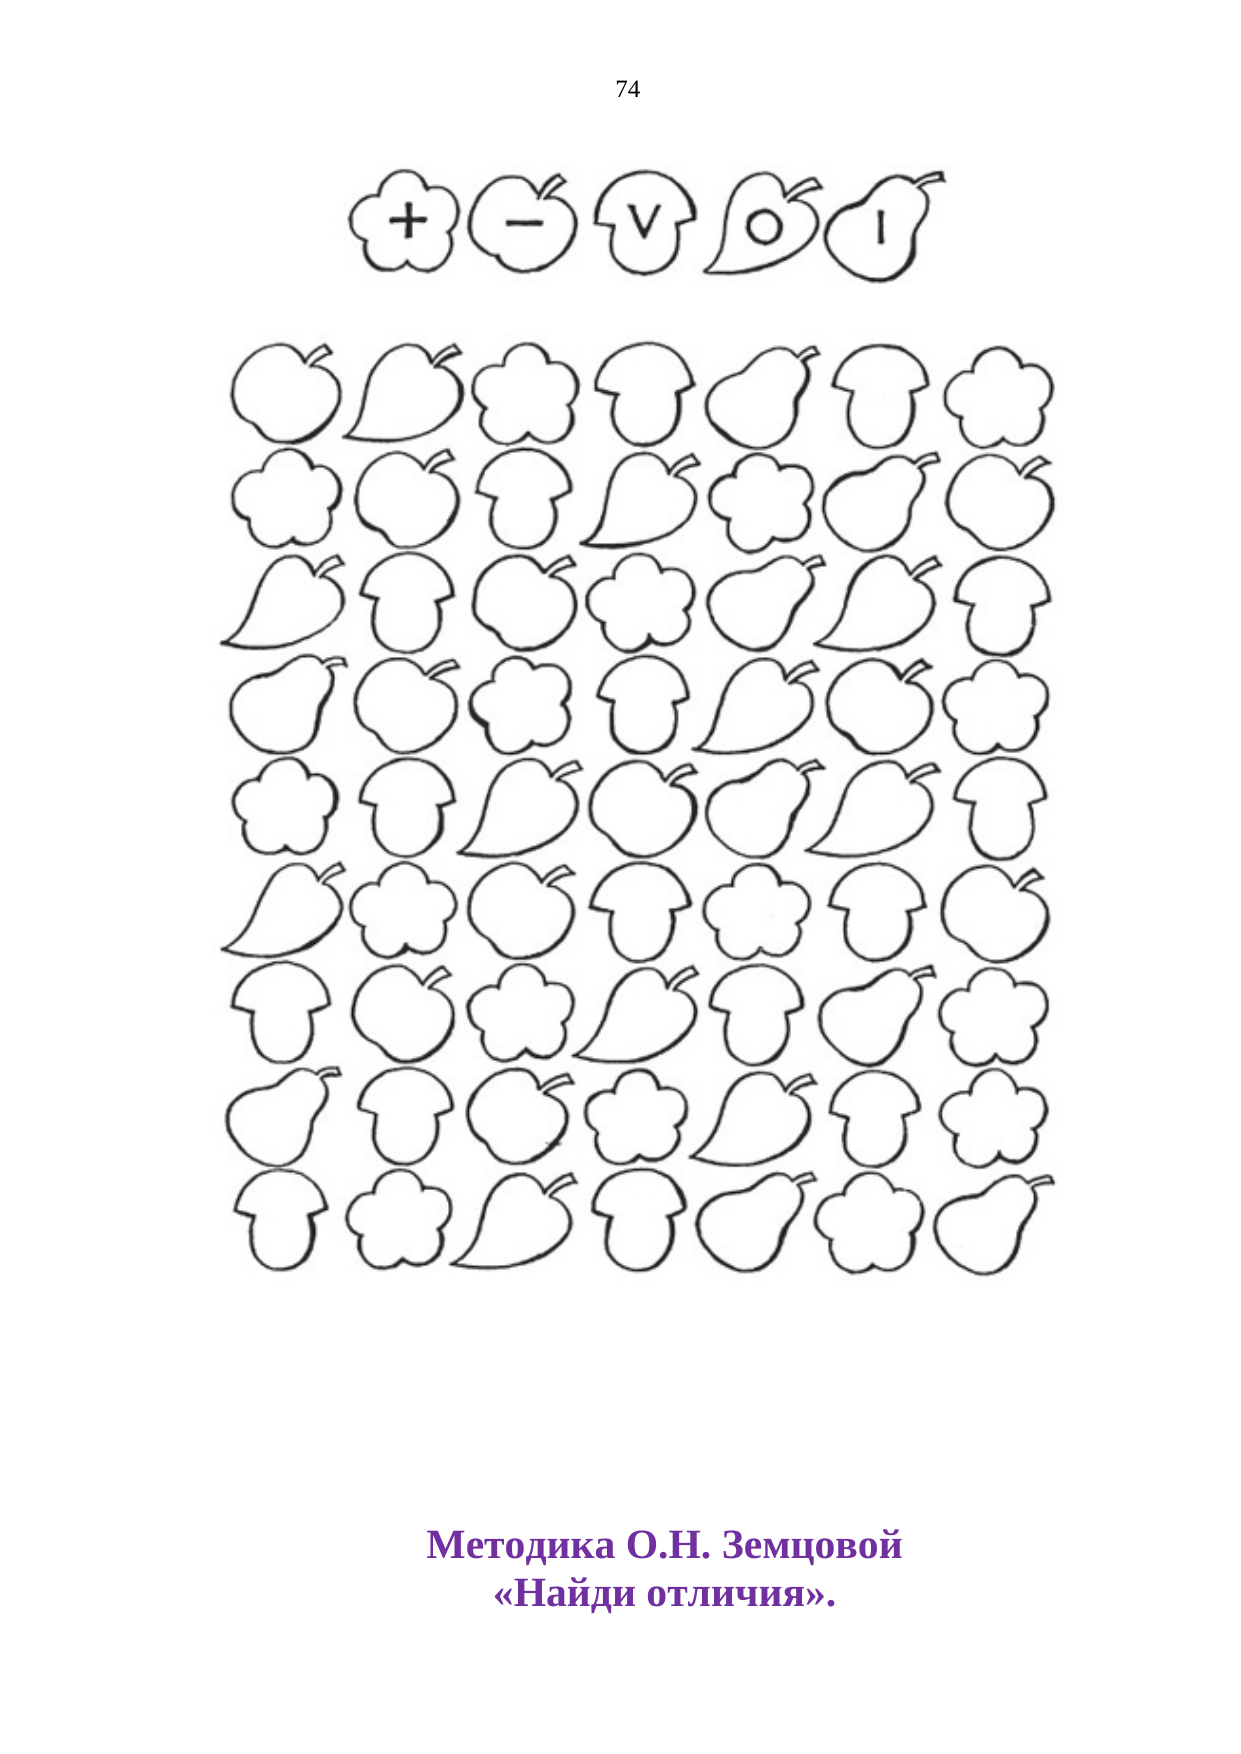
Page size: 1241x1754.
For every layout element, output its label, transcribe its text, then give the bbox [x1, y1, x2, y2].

text Методика О.Н. Земцовой [177, 1519, 1078, 1567]
text «Найди отличия». [177, 1567, 1078, 1615]
picture [183, 165, 1072, 1304]
